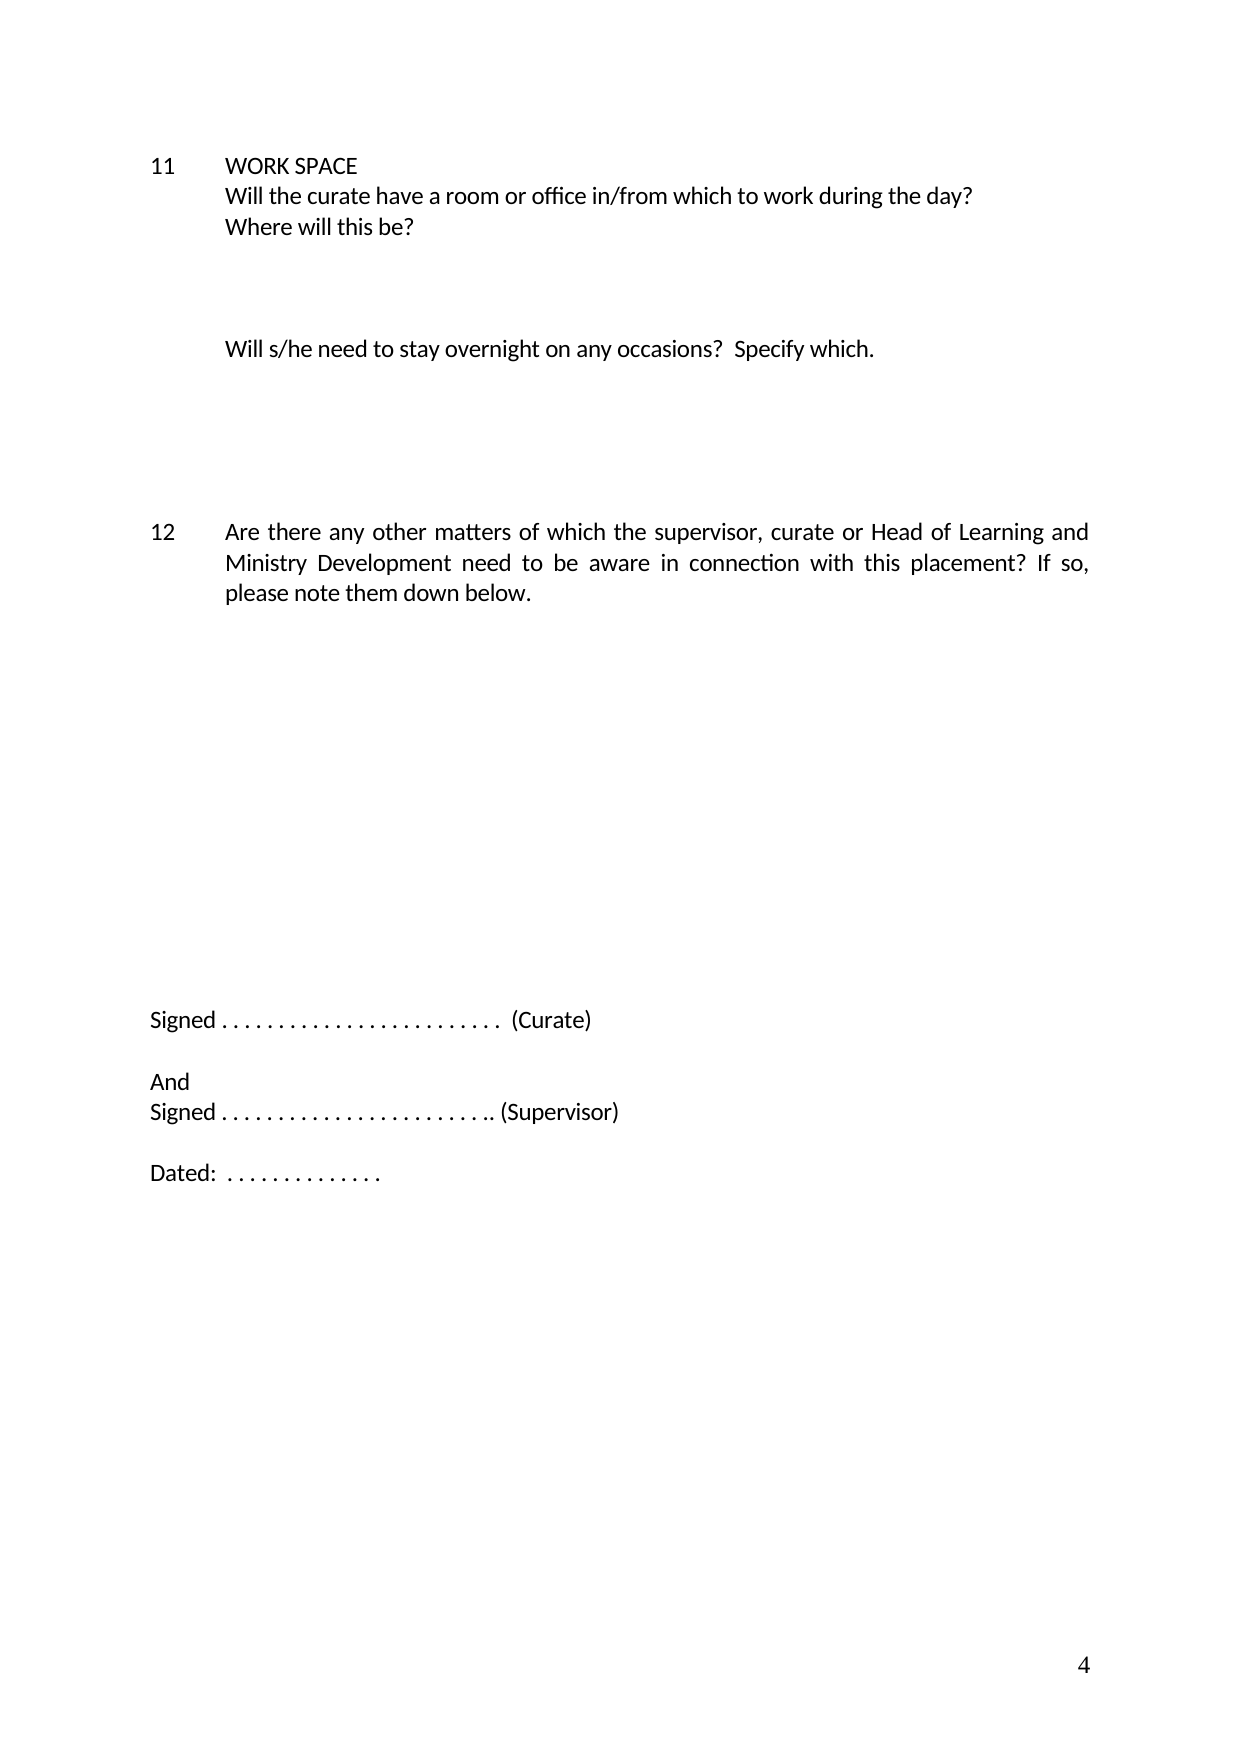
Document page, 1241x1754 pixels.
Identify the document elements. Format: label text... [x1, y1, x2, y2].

text 12 Are there any other matters of which the supervisor, curate or Head of Learning and Ministry Development need to be aware in connection with this placement? If so, please note them down below. [150, 516, 1090, 608]
text Where will this be? [150, 211, 1090, 242]
text Signed . . . . . . . . . . . . . . . . . . . . . . . . . (Curate) [150, 1004, 1090, 1035]
text Will s/he need to stay overnight on any occasions? Specify which. [150, 333, 1090, 364]
text Will the curate have a room or office in/from which to work during the day? [150, 181, 1090, 211]
text Signed . . . . . . . . . . . . . . . . . . . . . . . .. (Supervisor) [150, 1096, 1090, 1127]
text 11 WORK SPACE [150, 150, 1090, 181]
text And [150, 1066, 1090, 1096]
text Dated: . . . . . . . . . . . . . . [150, 1157, 1090, 1188]
